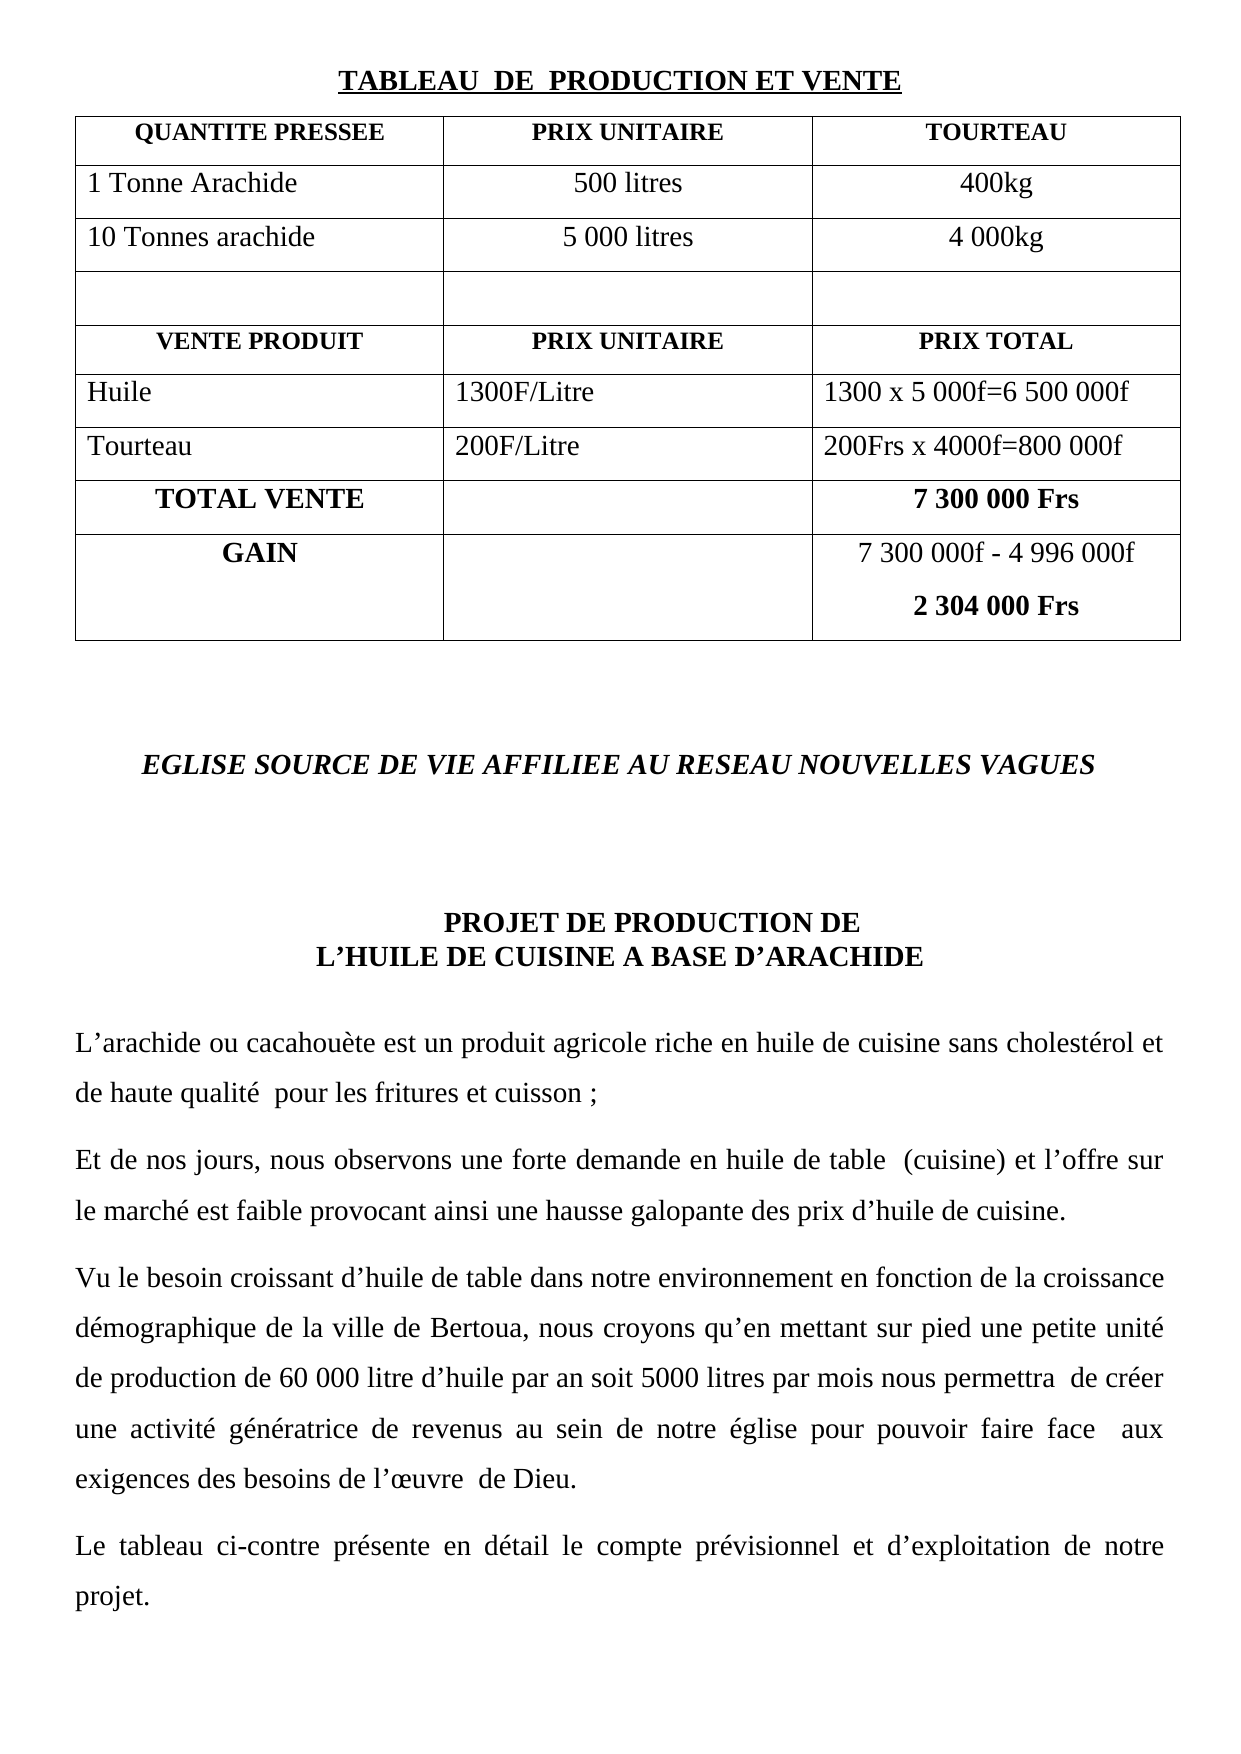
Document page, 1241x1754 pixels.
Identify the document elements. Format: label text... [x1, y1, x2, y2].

table_cell 4 000kg [813, 219, 1180, 271]
table_cell 500 litres [444, 166, 812, 218]
text Le tableau ci-contre présente en détail le compte prévisionnel et d’exploitation de notre projet. [75, 1528, 1165, 1612]
table_header TOURTEAU [813, 117, 1180, 164]
table_cell 200Frs x 4000f=800 000f [813, 428, 1180, 480]
table_cell 1 Tonne Arachide [76, 166, 443, 218]
text Vu le besoin croissant d’huile de table dans notre environnement en fonction de la croissance démographique de la ville de Bertoua, nous croyons qu’en mettant sur pied une petite unité de production de 60 000 litre d’huile par an soit 5000 litres par mois nous permettra de créer une activité génératrice de revenus au sein de notre église pour pouvoir faire face aux exigences des besoins de l’œuvre de Dieu. [75, 1260, 1165, 1494]
table_cell PRIX TOTAL [813, 326, 1180, 373]
table_cell 200F/Litre [444, 428, 812, 480]
table_cell 10 Tonnes arachide [76, 219, 443, 271]
text L’arachide ou cacahouète est un produit agricole riche en huile de cuisine sans cholestérol et de haute qualité pour les fritures et cuisson ; [75, 1025, 1165, 1109]
table_header PRIX UNITAIRE [444, 117, 812, 164]
table_cell Huile [76, 375, 443, 427]
table_cell TOTAL VENTE [76, 481, 443, 534]
table_cell 1300F/Litre [444, 375, 812, 427]
text L’HUILE DE CUISINE A BASE D’ARACHIDE [75, 939, 1165, 972]
table_cell GAIN [76, 535, 443, 640]
text PROJET DE PRODUCTION DE [444, 905, 1165, 939]
table_header QUANTITE PRESSEE [76, 117, 443, 164]
table_cell 7 300 000f - 4 996 000f 2 304 000 Frs [813, 535, 1180, 640]
table_cell PRIX UNITAIRE [444, 326, 812, 373]
table_cell 5 000 litres [444, 219, 812, 271]
table_cell Tourteau [76, 428, 443, 480]
table_cell [444, 535, 812, 640]
text TABLEAU DE PRODUCTION ET VENTE [75, 63, 1165, 97]
table_cell [76, 272, 443, 325]
table_cell [813, 272, 1180, 325]
table_cell 400kg [813, 166, 1180, 218]
table_cell [444, 272, 812, 325]
table_cell VENTE PRODUIT [76, 326, 443, 373]
table_cell 1300 x 5 000f=6 500 000f [813, 375, 1180, 427]
text Et de nos jours, nous observons une forte demande en huile de table (cuisine) et l’offre sur le marché est faible provocant ainsi une hausse galopante des prix d’huile de cuisine. [75, 1142, 1165, 1226]
table_cell [444, 481, 812, 534]
text EGLISE SOURCE DE VIE AFFILIEE AU RESEAU NOUVELLES VAGUES [75, 747, 1165, 780]
table_cell 7 300 000 Frs [813, 481, 1180, 534]
